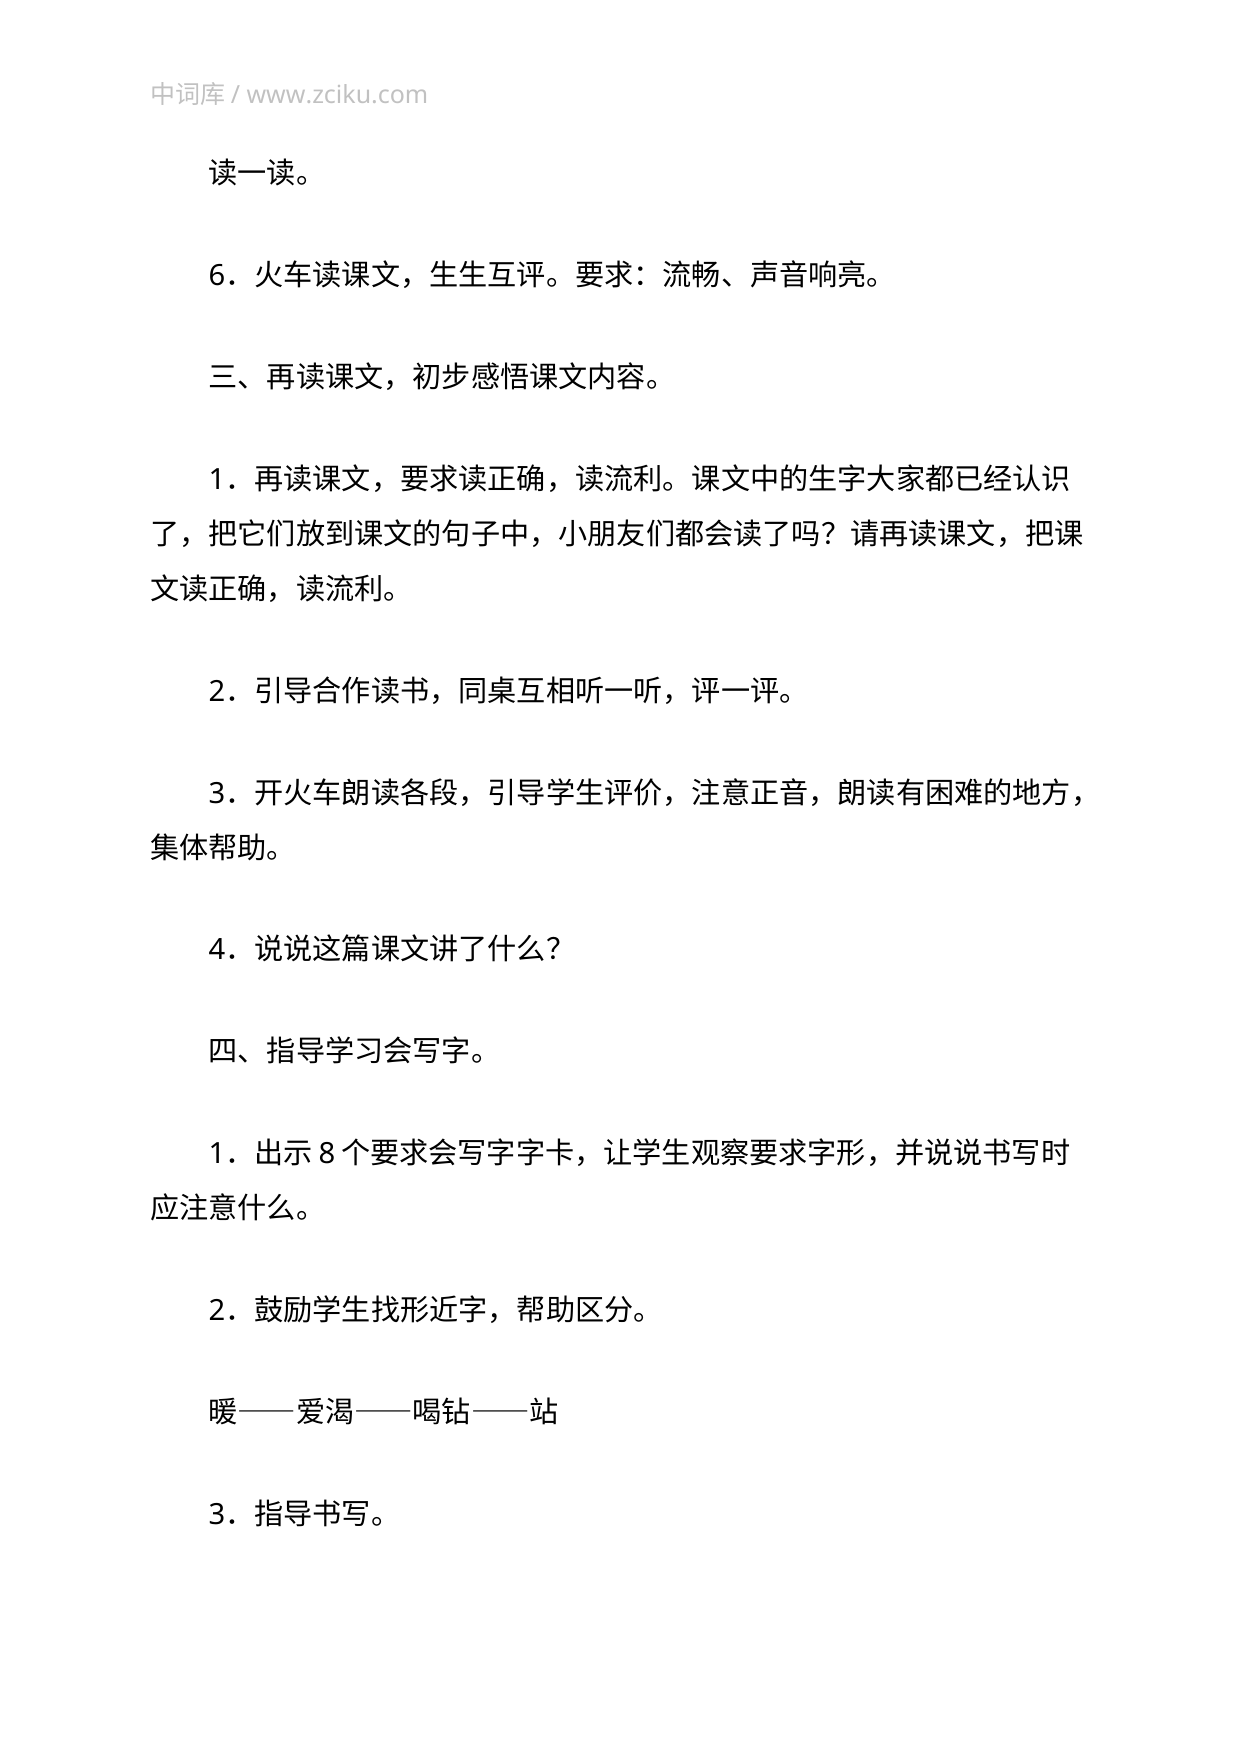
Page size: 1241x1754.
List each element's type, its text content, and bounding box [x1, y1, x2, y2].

text 3．开火车朗读各段，引导学生评价，注意正音，朗读有困难的地方，集体帮助。 [150, 769, 1090, 866]
text 2．鼓励学生找形近字，帮助区分。 [150, 1286, 1090, 1329]
text 2．引导合作读书，同桌互相听一听，评一评。 [150, 667, 1090, 709]
text 读一读。 [150, 150, 1090, 192]
text 暖——爱渴——喝钻——站 [150, 1388, 1090, 1431]
text 4．说说这篇课文讲了什么？ [150, 926, 1090, 968]
text 1．出示8个要求会写字字卡，让学生观察要求字形，并说说书写时应注意什么。 [150, 1130, 1090, 1227]
text 三、再读课文，初步感悟课文内容。 [150, 354, 1090, 396]
text 四、指导学习会写字。 [150, 1028, 1090, 1070]
text 3．指导书写。 [150, 1490, 1090, 1533]
text 1．再读课文，要求读正确，读流利。课文中的生字大家都已经认识了，把它们放到课文的句子中，小朋友们都会读了吗？请再读课文，把课文读正确，读流利。 [150, 456, 1090, 608]
text 6．火车读课文，生生互评。要求：流畅、声音响亮。 [150, 252, 1090, 294]
